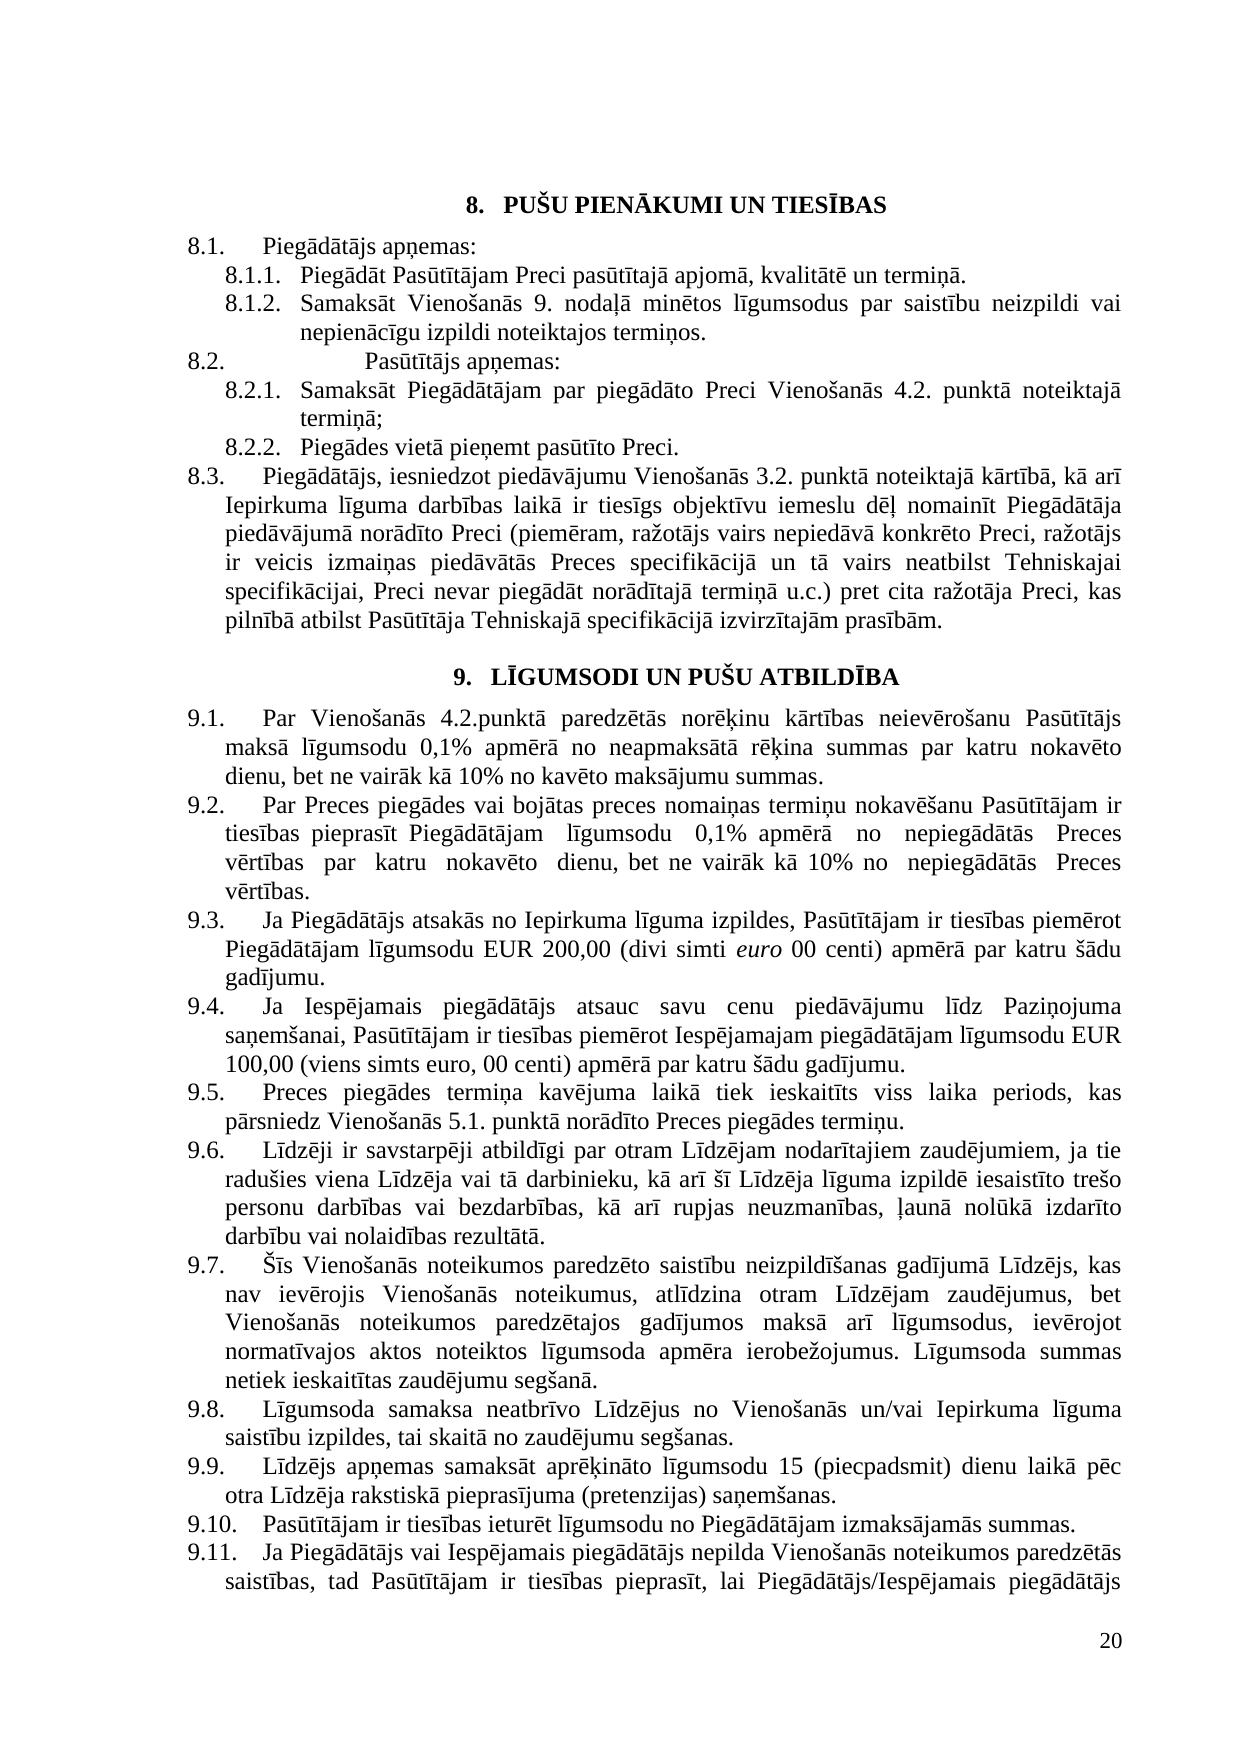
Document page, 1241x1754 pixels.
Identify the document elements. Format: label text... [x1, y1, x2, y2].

list Līdzēji ir savstarpēji atbildīgi par otram Līdzējam nodarītajiem zaudējumiem, ja tie radušies viena Līdzēja vai tā darbinieku, kā arī šī Līdzēja līguma izpildē iesaistīto trešo personu darbības vai bezdarbības, kā arī rupjas neuzmanības, ļaunā nolūkā izdarīto darbību vai nolaidības rezultātā. [187, 1135, 1122, 1250]
list Piegādātājs, iesniedzot piedāvājumu Vienošanās 3.2. punktā noteiktajā kārtībā, kā arī Iepirkuma līguma darbības laikā ir tiesīgs objektīvu iemeslu dēļ nomainīt Piegādātāja piedāvājumā norādīto Preci (piemēram, ražotājs vairs nepiedāvā konkrēto Preci, ražotājs ir veicis izmaiņas piedāvātās Preces specifikācijā un tā vairs neatbilst Tehniskajai specifikācijai, Preci nevar piegādāt norādītajā termiņā u.c.) pret cita ražotāja Preci, kas pilnībā atbilst Pasūtītāja Tehniskajā specifikācijā izvirzītajām prasībām. [187, 461, 1122, 633]
list Pasūtītājs apņemas: [187, 346, 1122, 375]
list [187, 1537, 1122, 1595]
list LīgumsodI un PUŠU ATBILDĪBA [225, 662, 1128, 691]
list Piegādes vietā pieņemt pasūtīto Preci. [225, 432, 1122, 461]
list Par Vienošanās 4.2.punktā paredzētās norēķinu kārtības neievērošanu Pasūtītājs maksā līgumsodu 0,1% apmērā no neapmaksātā rēķina summas par katru nokavēto dienu, bet ne vairāk kā 10% no kavēto maksājumu summas. [187, 703, 1122, 790]
list PUŠU pienākumi un tiesības [225, 190, 1128, 218]
list Samaksāt Piegādātājam par piegādāto Preci Vienošanās 4.2. punktā noteiktajā termiņā; [225, 375, 1122, 432]
list Šīs Vienošanās noteikumos paredzēto saistību neizpildīšanas gadījumā Līdzējs, kas nav ievērojis Vienošanās noteikumus, atlīdzina otram Līdzējam zaudējumus, bet Vienošanās noteikumos paredzētajos gadījumos maksā arī līgumsodus, ievērojot normatīvajos aktos noteiktos līgumsoda apmēra ierobežojumus. Līgumsoda summas netiek ieskaitītas zaudējumu segšanā. [187, 1250, 1122, 1394]
list Ja Piegādātājs atsakās no Iepirkuma līguma izpildes, Pasūtītājam ir tiesības piemērot Piegādātājam līgumsodu EUR 200,00 (divi simti euro 00 centi) apmērā par katru šādu gadījumu. [187, 905, 1122, 991]
list Ja Iespējamais piegādātājs atsauc savu cenu piedāvājumu līdz Paziņojuma saņemšanai, Pasūtītājam ir tiesības piemērot Iespējamajam piegādātājam līgumsodu EUR 100,00 (viens simts euro, 00 centi) apmērā par katru šādu gadījumu. [187, 991, 1122, 1077]
list Piegādāt Pasūtītājam Preci pasūtītajā apjomā, kvalitātē un termiņā. [225, 260, 1122, 288]
list Piegādātājs apņemas: [187, 231, 1122, 260]
list Līgumsoda samaksa neatbrīvo Līdzējus no Vienošanās un/vai Iepirkuma līguma saistību izpildes, tai skaitā no zaudējumu segšanas. [187, 1394, 1122, 1451]
list Par Preces piegādes vai bojātas preces nomaiņas termiņu nokavēšanu Pasūtītājam ir tiesības pieprasīt Piegādātājam līgumsodu 0,1% apmērā no nepiegādātās Preces vērtības par katru nokavēto dienu, bet ne vairāk kā 10% no nepiegādātās Preces vērtības. [187, 790, 1122, 905]
list Pasūtītājam ir tiesības ieturēt līgumsodu no Piegādātājam izmaksājamās summas. [187, 1509, 1122, 1537]
list Samaksāt Vienošanās 9. nodaļā minētos līgumsodus par saistību neizpildi vai nepienācīgu izpildi noteiktajos termiņos. [225, 288, 1122, 346]
list Līdzējs apņemas samaksāt aprēķināto līgumsodu 15 (piecpadsmit) dienu laikā pēc otra Līdzēja rakstiskā pieprasījuma (pretenzijas) saņemšanas. [187, 1451, 1122, 1509]
list Preces piegādes termiņa kavējuma laikā tiek ieskaitīts viss laika periods, kas pārsniedz Vienošanās 5.1. punktā norādīto Preces piegādes termiņu. [187, 1077, 1122, 1135]
